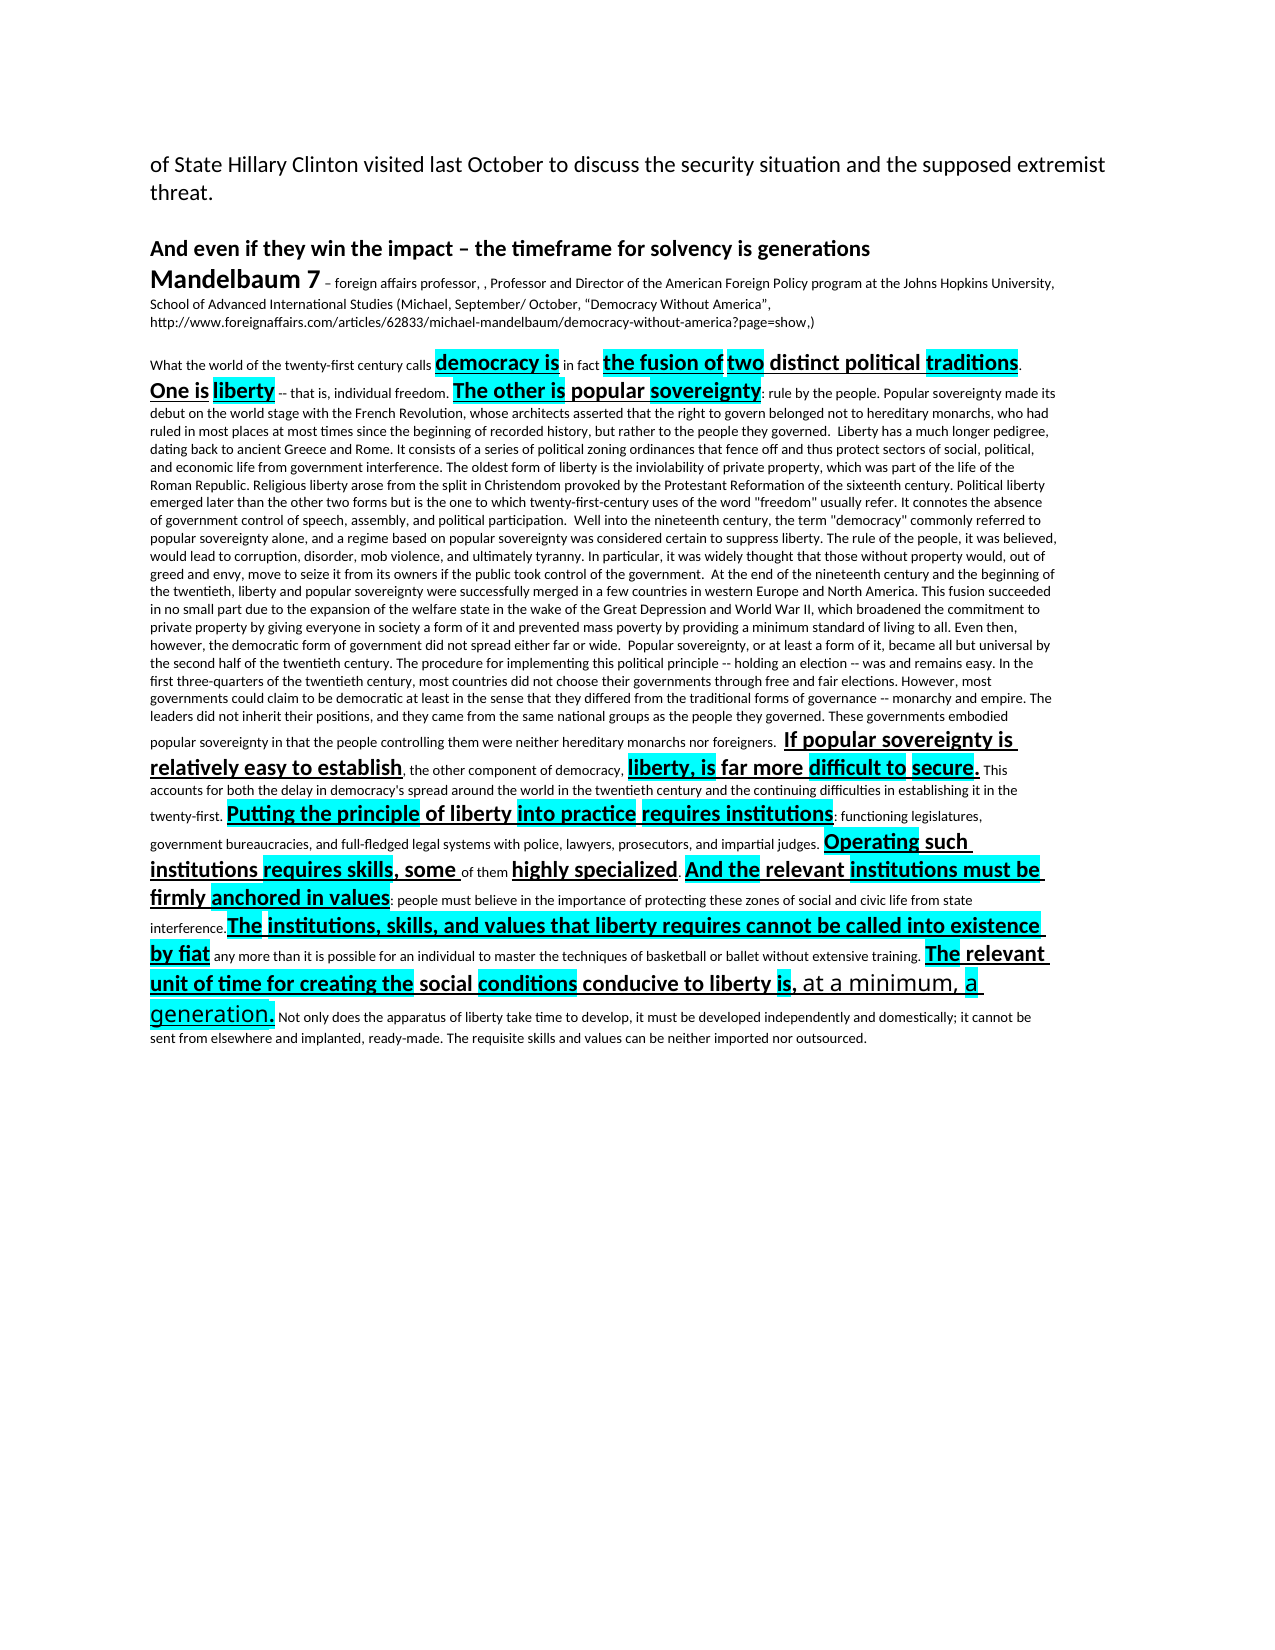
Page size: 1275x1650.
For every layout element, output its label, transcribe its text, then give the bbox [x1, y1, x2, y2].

text Mandelbaum 7 – foreign affairs professor, , Professor and Director of the American Foreign Policy program at the Johns Hopkins University, School of Advanced International Studies (Michael, September/ October, “Democracy Without America”, http://www.foreignaffairs.com/articles/62833/michael-mandelbaum/democracy-without-america?page=show,) [150, 262, 1058, 331]
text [150, 150, 1125, 206]
text And even if they win the impact – the timeframe for solvency is generations [150, 234, 1125, 262]
text What the world of the twenty-first century calls democracy is in fact the fusion of two distinct political traditions. One is liberty -- that is, individual freedom. The other is popular sovereignty: rule by the people. Popular sovereignty made its debut on the world stage with the French Revolution, whose architects asserted that the right to govern belonged not to hereditary monarchs, who had ruled in most places at most times since the beginning of recorded history, but rather to the people they governed. Liberty has a much longer pedigree, dating back to ancient Greece and Rome. It consists of a series of political zoning ordinances that fence off and thus protect sectors of social, political, and economic life from government interference. The oldest form of liberty is the inviolability of private property, which was part of the life of the Roman Republic. Religious liberty arose from the split in Christendom provoked by the Protestant Reformation of the sixteenth century. Political liberty emerged later than the other two forms but is the one to which twenty-first-century uses of the word "freedom" usually refer. It connotes the absence of government control of speech, assembly, and political participation. Well into the nineteenth century, the term "democracy" commonly referred to popular sovereignty alone, and a regime based on popular sovereignty was considered certain to suppress liberty. The rule of the people, it was believed, would lead to corruption, disorder, mob violence, and ultimately tyranny. In particular, it was widely thought that those without property would, out of greed and envy, move to seize it from its owners if the public took control of the government. At the end of the nineteenth century and the beginning of the twentieth, liberty and popular sovereignty were successfully merged in a few countries in western Europe and North America. This fusion succeeded in no small part due to the expansion of the welfare state in the wake of the Great Depression and World War II, which broadened the commitment to private property by giving everyone in society a form of it and prevented mass poverty by providing a minimum standard of living to all. Even then, however, the democratic form of government did not spread either far or wide. Popular sovereignty, or at least a form of it, became all but universal by the second half of the twentieth century. The procedure for implementing this political principle -- holding an election -- was and remains easy. In the first three-quarters of the twentieth century, most countries did not choose their governments through free and fair elections. However, most governments could claim to be democratic at least in the sense that they differed from the traditional forms of governance -- monarchy and empire. The leaders did not inherit their positions, and they came from the same national groups as the people they governed. These governments embodied popular sovereignty in that the people controlling them were neither hereditary monarchs nor foreigners. If popular sovereignty is relatively easy to establish, the other component of democracy, liberty, is far more difficult to secure. This accounts for both the delay in democracy's spread around the world in the twentieth century and the continuing difficulties in establishing it in the twenty-first. Putting the principle of liberty into practice requires institutions: functioning legislatures, government bureaucracies, and full-fledged legal systems with police, lawyers, prosecutors, and impartial judges. Operating such institutions requires skills, some of them highly specialized. And the relevant institutions must be firmly anchored in values: people must believe in the importance of protecting these zones of social and civic life from state interference.The institutions, skills, and values that liberty requires cannot be called into existence by fiat any more than it is possible for an individual to master the techniques of basketball or ballet without extensive training. The relevant unit of time for creating the social conditions conducive to liberty is, at a minimum, a generation. Not only does the apparatus of liberty take time to develop, it must be developed independently and domestically; it cannot be sent from elsewhere and implanted, ready-made. The requisite skills and values can be neither imported nor outsourced. [150, 348, 1058, 1047]
